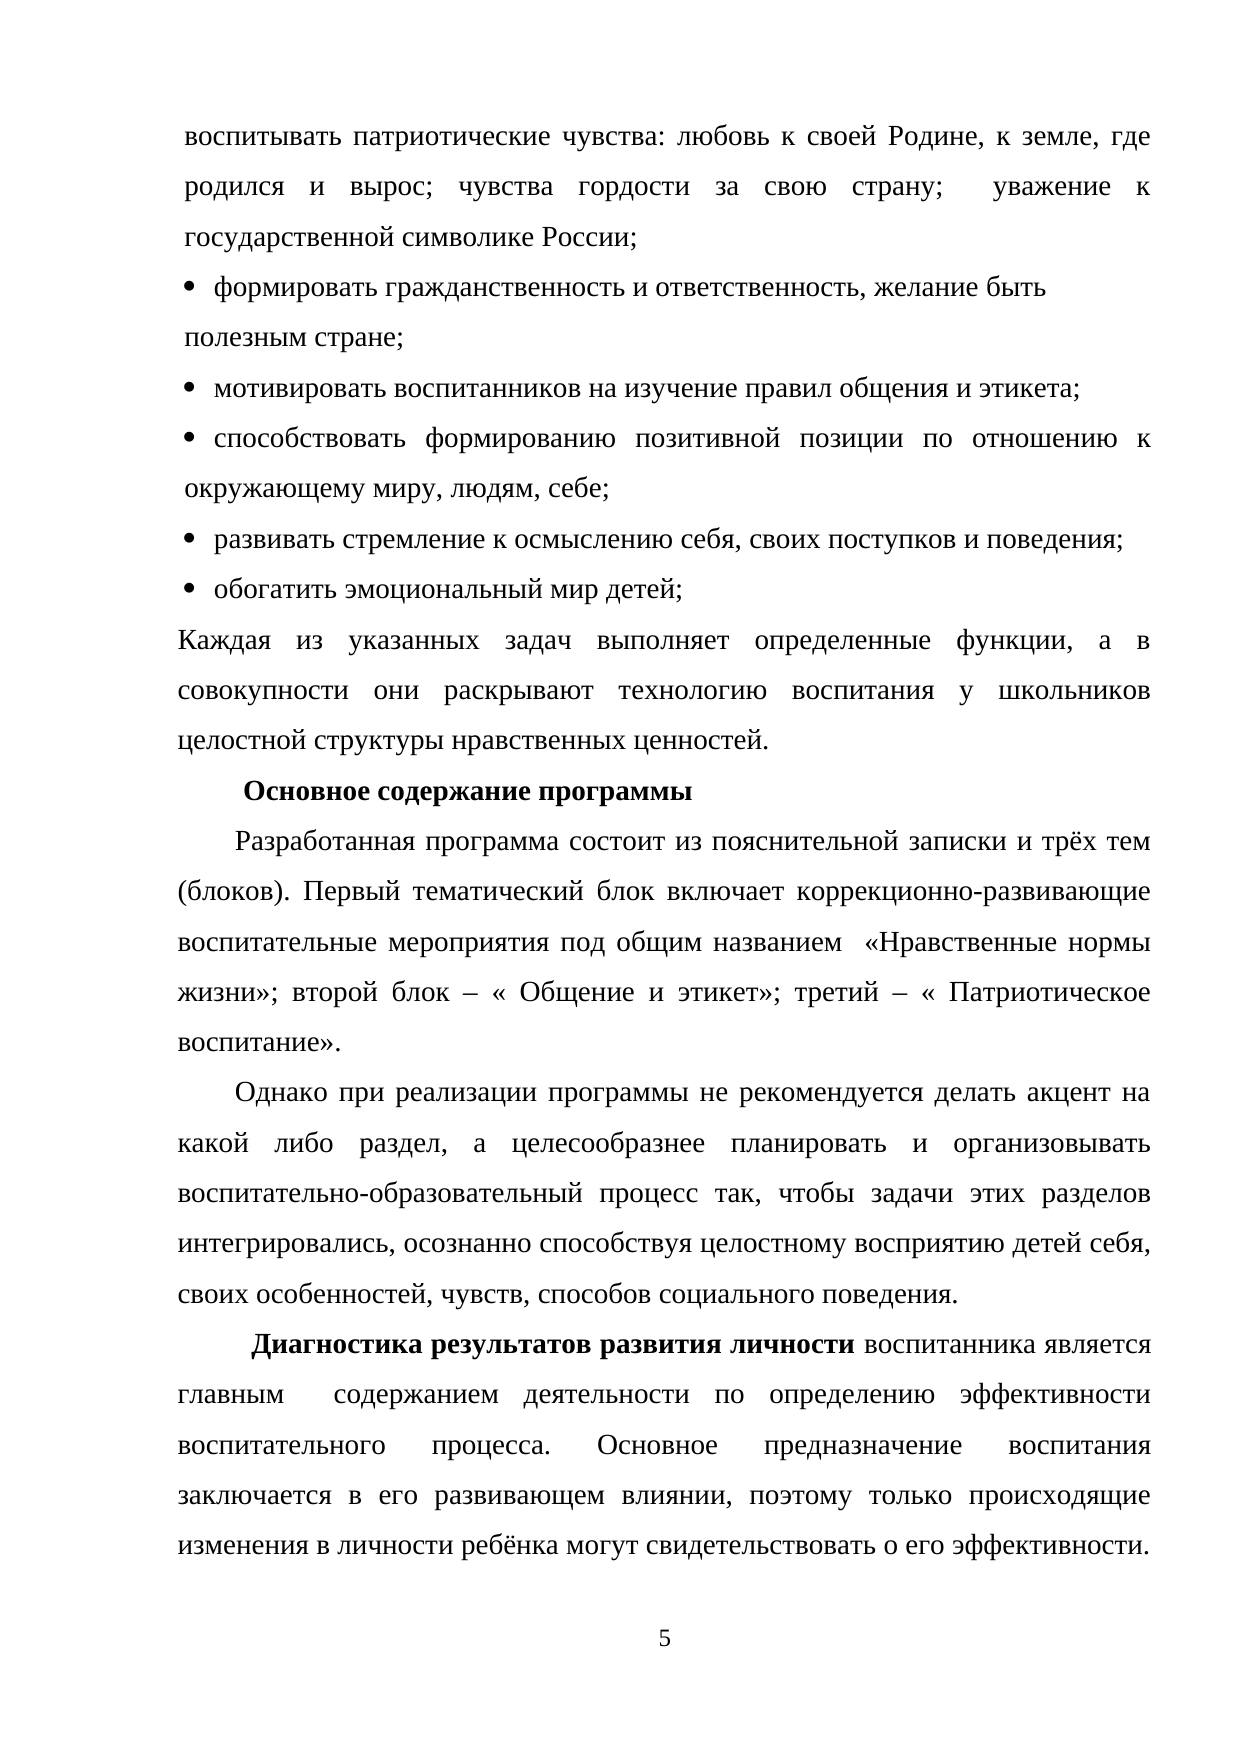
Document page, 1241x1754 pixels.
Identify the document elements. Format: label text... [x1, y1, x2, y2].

text воспитывать патриотические чувства: любовь к своей Родине, к земле, где родился и вырос; чувства гордости за свою страну; уважение к государственной символике России; [184, 118, 1152, 252]
list обогатить эмоциональный мир детей; [184, 571, 1152, 605]
text Основное содержание программы [177, 773, 1152, 806]
text Диагностика результатов развития личности воспитанника является главным содержанием деятельности по определению эффективности воспитательного процесса. Основное предназначение воспитания заключается в его развивающем влиянии, поэтому только происходящие изменения в личности ребёнка могут свидетельствовать о его эффективности. [177, 1326, 1152, 1561]
text Однако при реализации программы не рекомендуется делать акцент на какой либо раздел, а целесообразнее планировать и организовывать воспитательно-образовательный процесс так, чтобы задачи этих разделов интегрировались, осознанно способствуя целостному восприятию детей себя, своих особенностей, чувств, способов социального поведения. [177, 1074, 1152, 1309]
list мотивировать воспитанников на изучение правил общения и этикета; [184, 370, 1152, 403]
list формировать гражданственность и ответственность, желание быть полезным стране; [184, 269, 1152, 353]
list способствовать формированию позитивной позиции по отношению к окружающему миру, людям, себе; [184, 420, 1152, 504]
text Каждая из указанных задач выполняет определенные функции, а в совокупности они раскрывают технологию воспитания у школьников целостной структуры нравственных ценностей. [177, 622, 1152, 756]
list развивать стремление к осмыслению себя, своих поступков и поведения; [184, 521, 1152, 554]
text Разработанная программа состоит из пояснительной записки и трёх тем (блоков). Первый тематический блок включает коррекционно-развивающие воспитательные мероприятия под общим названием «Нравственные нормы жизни»; второй блок – « Общение и этикет»; третий – « Патриотическое воспитание». [177, 823, 1152, 1058]
